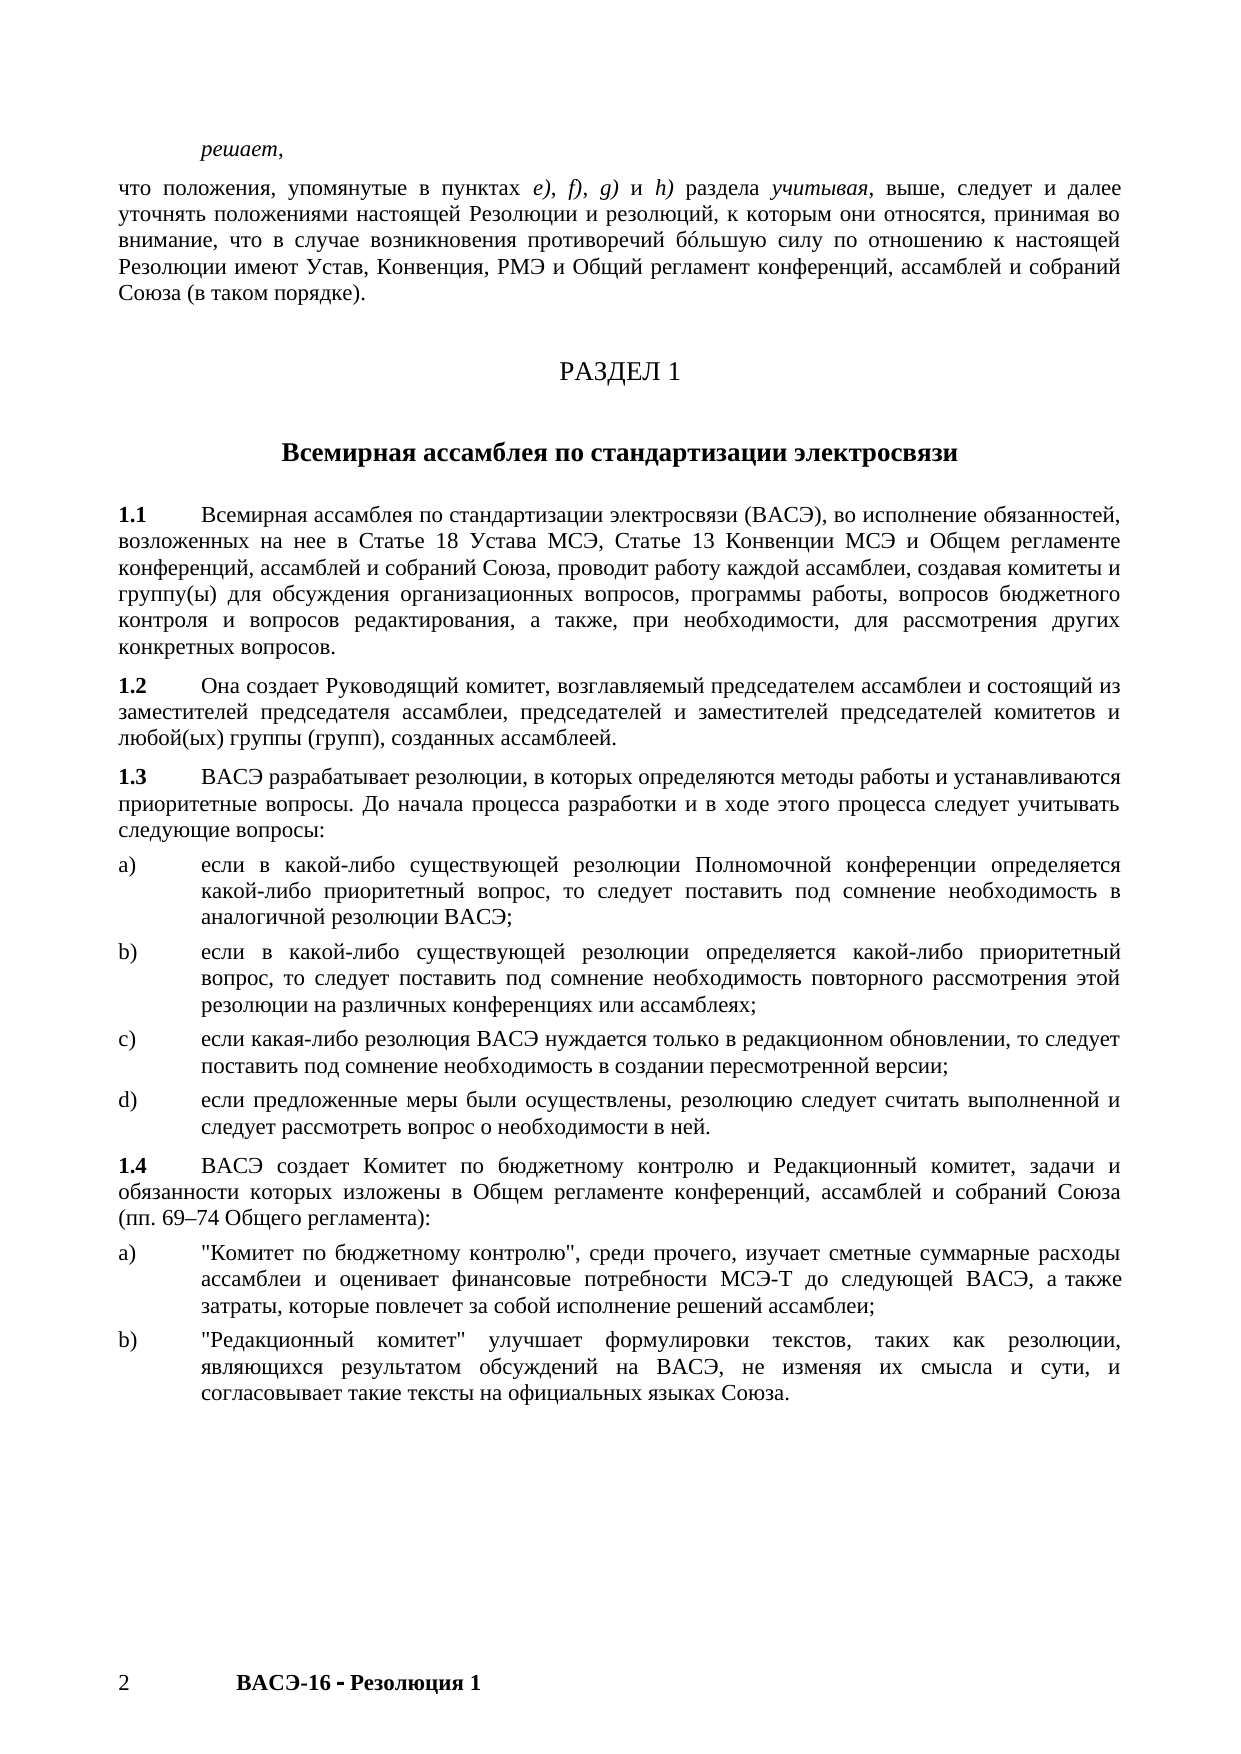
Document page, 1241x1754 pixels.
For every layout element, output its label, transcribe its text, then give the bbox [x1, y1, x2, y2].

title Всемирная ассамблея по стандартизации электросвязи [118, 437, 1122, 468]
text РАЗДЕЛ 1 [118, 355, 1122, 387]
text 1.2 Она создает Руководящий комитет, возглавляемый председателем ассамблеи и состоящий из заместителей председателя ассамблеи, председателей и заместителей председателей комитетов и любой(ых) группы (групп), созданных ассамблеей. [118, 672, 1122, 751]
text решает, [201, 135, 1122, 161]
text 1.3 ВАСЭ разрабатывает резолюции, в которых определяются методы работы и устанавливаются приоритетные вопросы. До начала процесса разработки и в ходе этого процесса следует учитывать следующие вопросы: [118, 763, 1122, 842]
text что положения, упомянутые в пунктах e), f), g) и h) раздела учитывая, выше, следует и далее уточнять положениями настоящей Резолюции и резолюций, к которым они относятся, принимая во внимание, что в случае возникновения противоречий бóльшую силу по отношению к настоящей Резолюции имеют Устав, Конвенция, РМЭ и Общий регламент конференций, ассамблей и собраний Союза (в таком порядке). [118, 174, 1122, 305]
text a) "Комитет по бюджетному контролю", среди прочего, изучает сметные суммарные расходы ассамблеи и оценивает финансовые потребности МСЭ-Т до следующей ВАСЭ, а также затраты, которые повлечет за собой исполнение решений ассамблеи; [118, 1239, 1122, 1318]
title 1.1 Всемирная ассамблея по стандартизации электросвязи (ВАСЭ), во исполнение обязанностей, возложенных на нее в Статье 18 Устава МСЭ, Статье 13 Конвенции МСЭ и Общем регламенте конференций, ассамблей и собраний Союза, проводит работу каждой ассамблеи, создавая комитеты и группу(ы) для обсуждения организационных вопросов, программы работы, вопросов бюджетного контроля и вопросов редактирования, а также, при необходимости, для рассмотрения других конкретных вопросов. [118, 501, 1122, 659]
text a) если в какой-либо существующей резолюции Полномочной конференции определяется какой-либо приоритетный вопрос, то следует поставить под сомнение необходимость в аналогичной резолюции ВАСЭ; [118, 851, 1122, 930]
text b) "Редакционный комитет" улучшает формулировки текстов, таких как резолюции, являющихся результатом обсуждений на ВАСЭ, не изменяя их смысла и сути, и согласовывает такие тексты на официальных языках Союза. [118, 1326, 1122, 1406]
text d) если предложенные меры были осуществлены, резолюцию следует считать выполненной и следует рассмотреть вопрос о необходимости в ней. [118, 1086, 1122, 1139]
text b) если в какой-либо существующей резолюции определяется какой-либо приоритетный вопрос, то следует поставить под сомнение необходимость повторного рассмотрения этой резолюции на различных конференциях или ассамблеях; [118, 938, 1122, 1017]
text c) если какая-либо резолюция ВАСЭ нуждается только в редакционном обновлении, то следует поставить под сомнение необходимость в создании пересмотренной версии; [118, 1025, 1122, 1078]
text 1.4 ВАСЭ создает Комитет по бюджетному контролю и Редакционный комитет, задачи и обязанности которых изложены в Общем регламенте конференций, ассамблей и собраний Союза (пп. 69–74 Общего регламента): [118, 1152, 1122, 1231]
